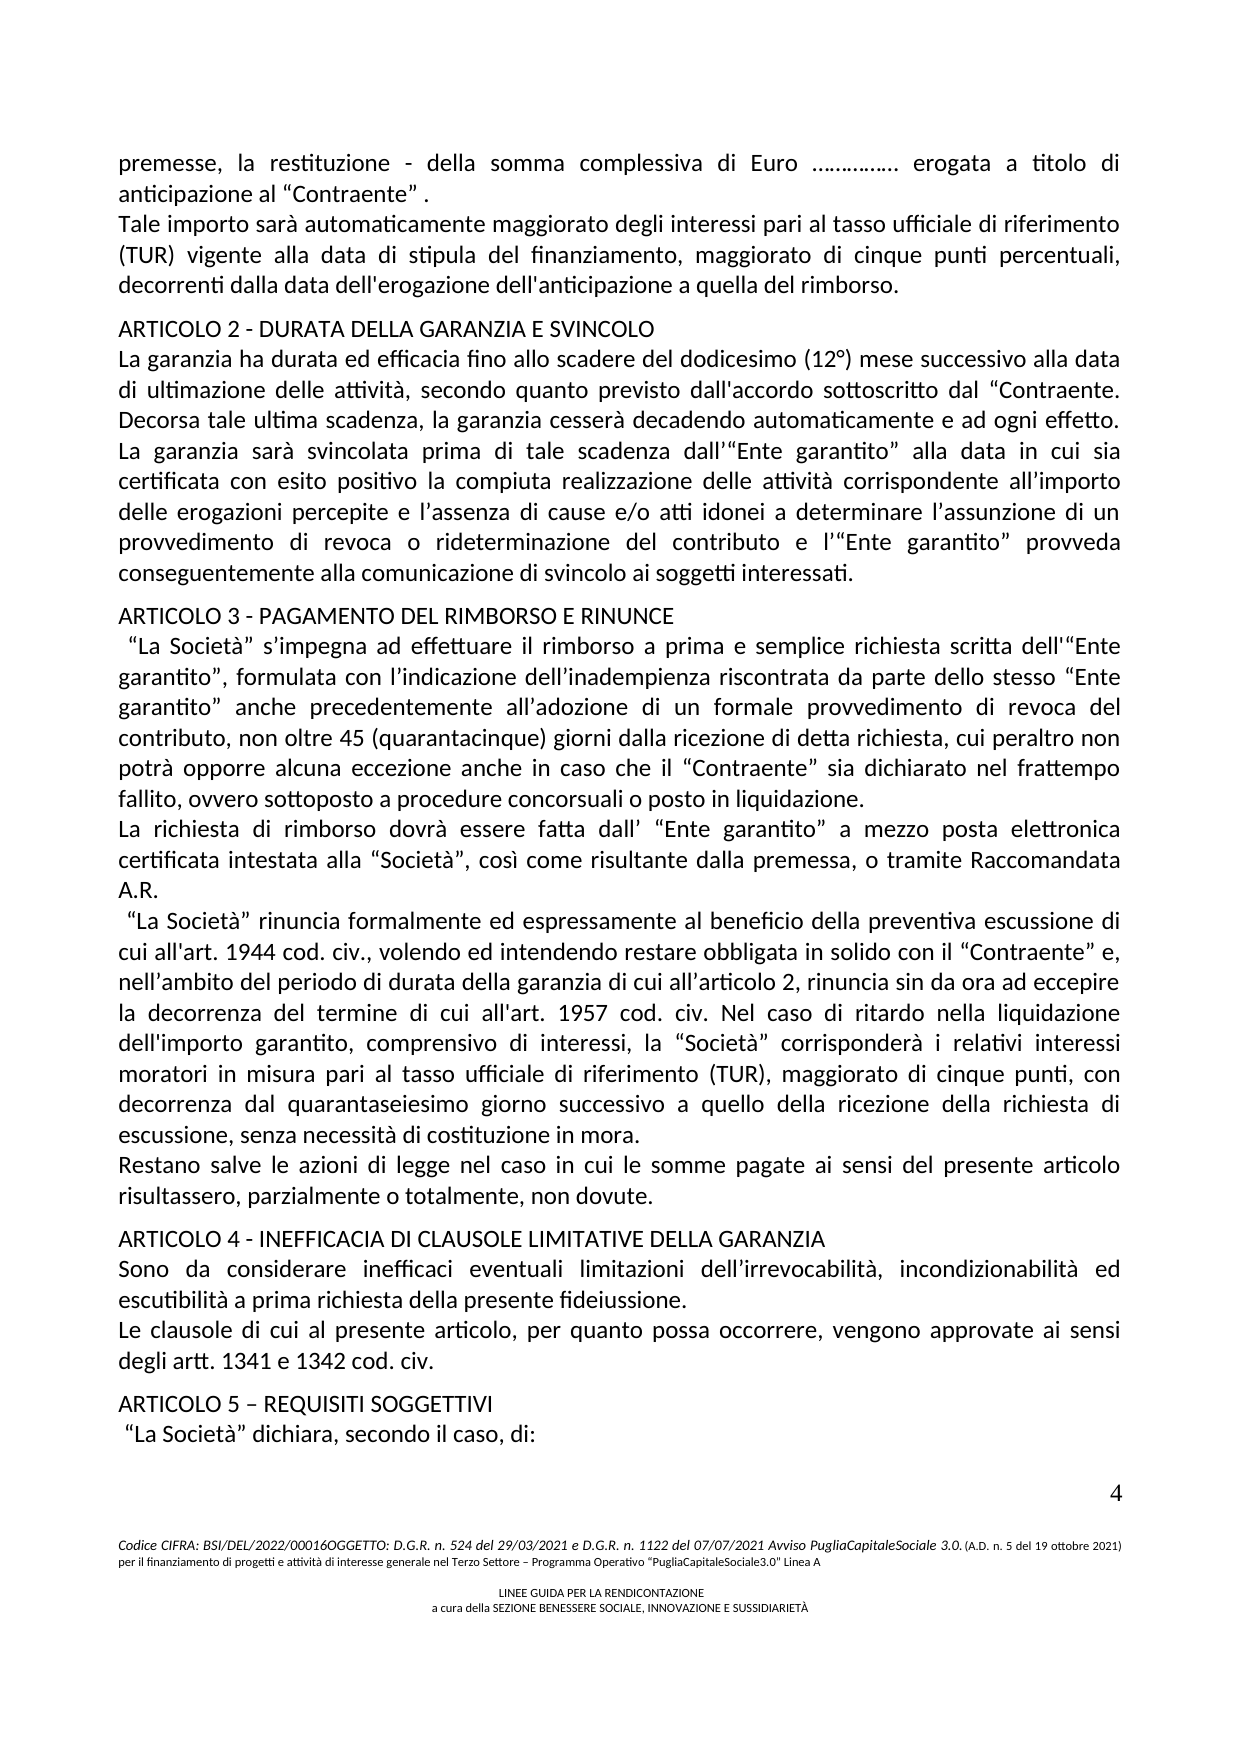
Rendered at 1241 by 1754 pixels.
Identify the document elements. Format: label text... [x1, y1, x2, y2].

text Sono da considerare inefficaci eventuali limitazioni dell’irrevocabilità, incondizionabilità ed escutibilità a prima richiesta della presente fideiussione. [118, 1253, 1122, 1314]
text “La Società” rinuncia formalmente ed espressamente al beneficio della preventiva escussione di cui all'art. 1944 cod. civ., volendo ed intendendo restare obbligata in solido con il “Contraente” e, nell’ambito del periodo di durata della garanzia di cui all’articolo 2, rinuncia sin da ora ad eccepire la decorrenza del termine di cui all'art. 1957 cod. civ. Nel caso di ritardo nella liquidazione dell'importo garantito, comprensivo di interessi, la “Società” corrisponderà i relativi interessi moratori in misura pari al tasso ufficiale di riferimento (TUR), maggiorato di cinque punti, con decorrenza dal quarantaseiesimo giorno successivo a quello della ricezione della richiesta di escussione, senza necessità di costituzione in mora. [118, 905, 1122, 1149]
text Le clausole di cui al presente articolo, per quanto possa occorrere, vengono approvate ai sensi degli artt. 1341 e 1342 cod. civ. [118, 1314, 1122, 1375]
text ARTICOLO 5 – REQUISITI SOGGETTIVI [118, 1388, 1122, 1418]
text ARTICOLO 3 - PAGAMENTO DEL RIMBORSO E RINUNCE [118, 600, 1122, 630]
text Tale importo sarà automaticamente maggiorato degli interessi pari al tasso ufficiale di riferimento (TUR) vigente alla data di stipula del finanziamento, maggiorato di cinque punti percentuali, decorrenti dalla data dell'erogazione dell'anticipazione a quella del rimborso. [118, 209, 1122, 300]
text ARTICOLO 2 - DURATA DELLA GARANZIA E SVINCOLO [118, 313, 1122, 343]
text Restano salve le azioni di legge nel caso in cui le somme pagate ai sensi del presente articolo risultassero, parzialmente o totalmente, non dovute. [118, 1149, 1122, 1210]
text “La Società” s’impegna ad effettuare il rimborso a prima e semplice richiesta scritta dell'“Ente garantito”, formulata con l’indicazione dell’inadempienza riscontrata da parte dello stesso “Ente garantito” anche precedentemente all’adozione di un formale provvedimento di revoca del contributo, non oltre 45 (quarantacinque) giorni dalla ricezione di detta richiesta, cui peraltro non potrà opporre alcuna eccezione anche in caso che il “Contraente” sia dichiarato nel frattempo fallito, ovvero sottoposto a procedure concorsuali o posto in liquidazione. [118, 630, 1122, 813]
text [118, 148, 1122, 209]
text ARTICOLO 4 - INEFFICACIA DI CLAUSOLE LIMITATIVE DELLA GARANZIA [118, 1223, 1122, 1253]
text La garanzia ha durata ed efficacia fino allo scadere del dodicesimo (12°) mese successivo alla data di ultimazione delle attività, secondo quanto previsto dall'accordo sottoscritto dal “Contraente. Decorsa tale ultima scadenza, la garanzia cesserà decadendo automaticamente e ad ogni effetto. La garanzia sarà svincolata prima di tale scadenza dall’“Ente garantito” alla data in cui sia certificata con esito positivo la compiuta realizzazione delle attività corrispondente all’importo delle erogazioni percepite e l’assenza di cause e/o atti idonei a determinare l’assunzione di un provvedimento di revoca o rideterminazione del contributo e l’“Ente garantito” provveda conseguentemente alla comunicazione di svincolo ai soggetti interessati. [118, 343, 1122, 587]
text La richiesta di rimborso dovrà essere fatta dall’ “Ente garantito” a mezzo posta elettronica certificata intestata alla “Società”, così come risultante dalla premessa, o tramite Raccomandata A.R. [118, 813, 1122, 905]
text “La Società” dichiara, secondo il caso, di: [118, 1418, 1122, 1449]
